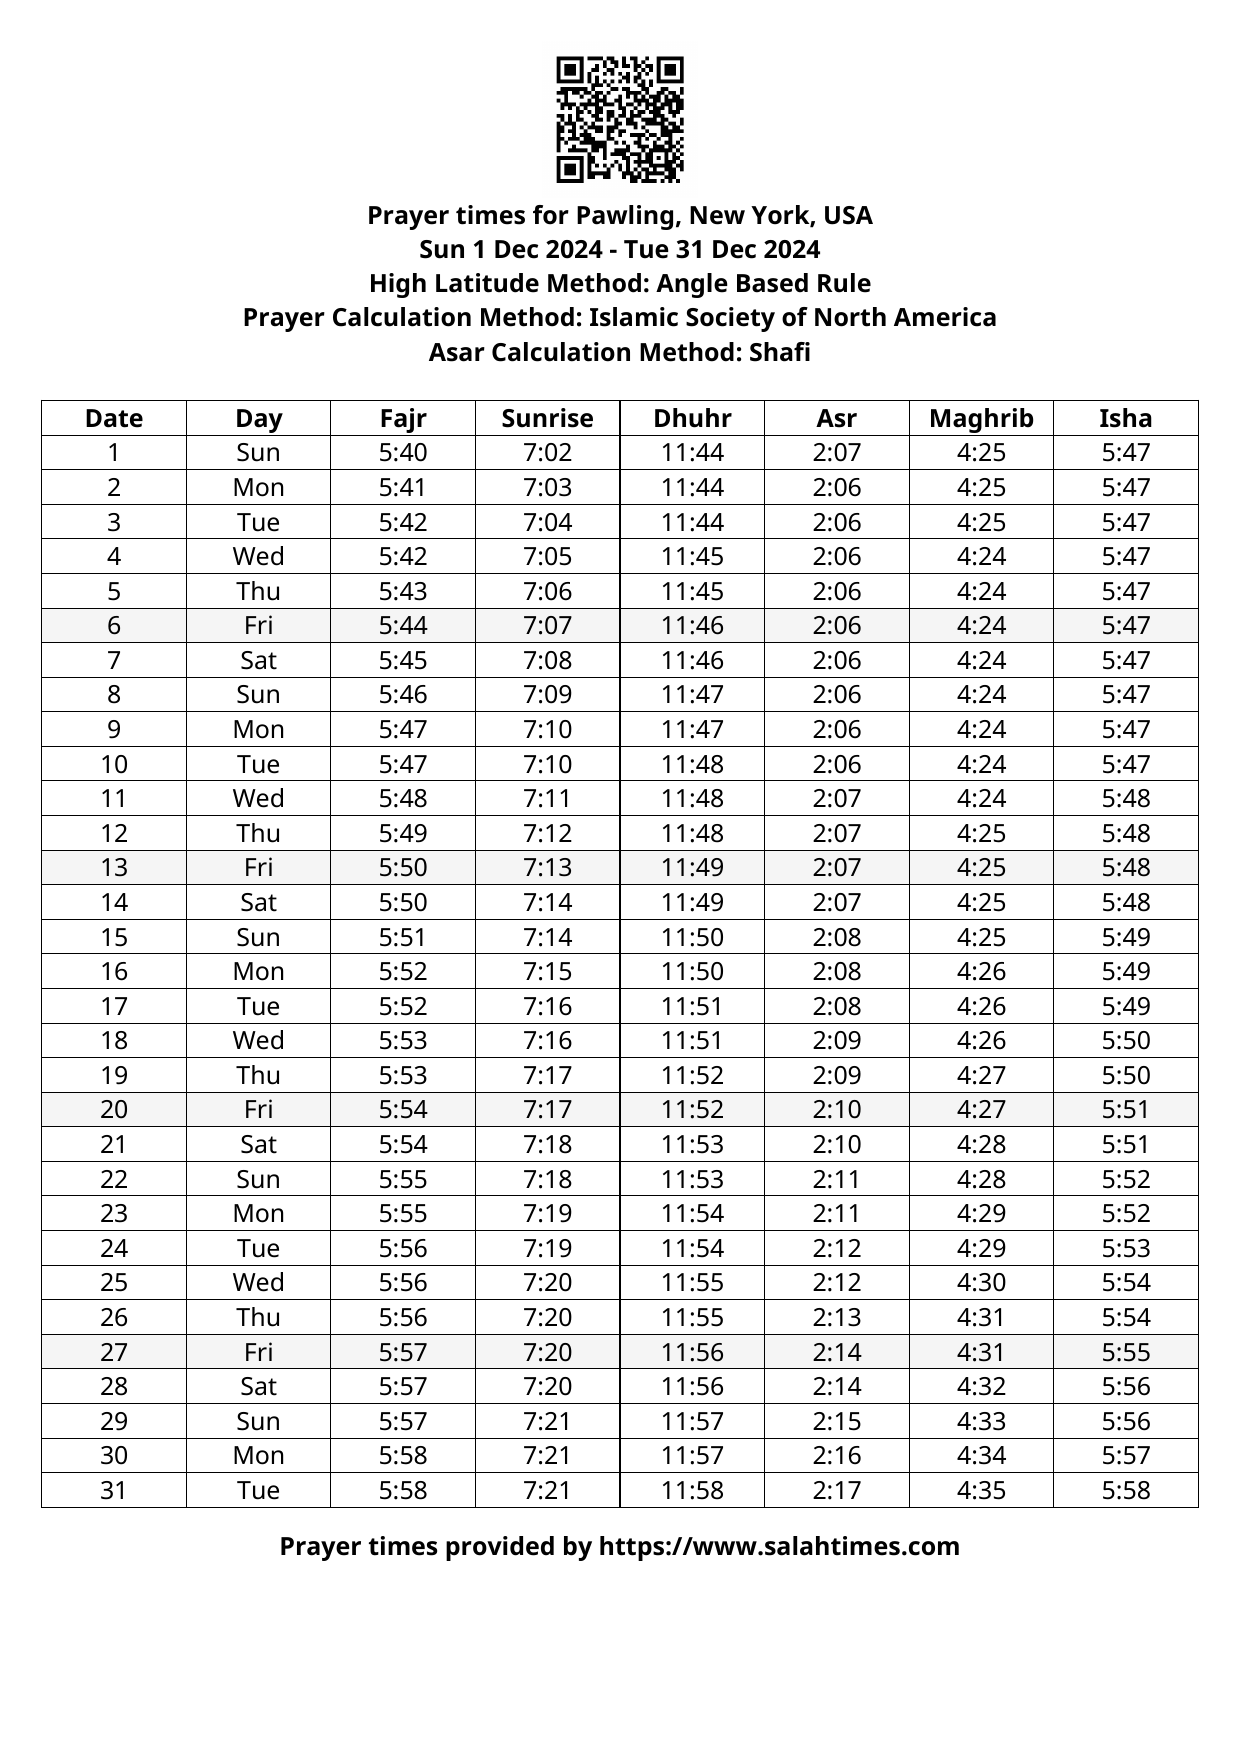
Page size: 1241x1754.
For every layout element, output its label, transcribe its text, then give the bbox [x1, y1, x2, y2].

table_cell 4 [42, 539, 186, 573]
table_cell 7:18 [476, 1162, 619, 1195]
table_cell 11:53 [621, 1127, 764, 1161]
table_cell 18 [42, 1024, 186, 1057]
table_cell 29 [42, 1404, 186, 1437]
table_cell Thu [187, 816, 330, 849]
table_cell 4:24 [910, 643, 1053, 677]
table_cell 5:41 [331, 470, 475, 504]
table_cell 2:11 [765, 1196, 909, 1230]
table_cell 5:54 [331, 1127, 475, 1161]
table_cell 4:24 [910, 747, 1053, 780]
table_cell 2:16 [765, 1439, 909, 1472]
table_cell 31 [42, 1473, 186, 1507]
table_cell 5:55 [331, 1162, 475, 1195]
table_cell 21 [42, 1127, 186, 1161]
table_cell 5:54 [1054, 1266, 1198, 1299]
table_cell 7:16 [476, 1024, 619, 1057]
table_cell 15 [42, 920, 186, 953]
table_cell 5:40 [331, 436, 475, 469]
table_cell 11:58 [621, 1473, 764, 1507]
table_cell 4:25 [910, 816, 1053, 849]
table_cell 7:08 [476, 643, 619, 677]
table_cell 7:20 [476, 1369, 619, 1403]
table_cell 5:47 [1054, 712, 1198, 746]
table_cell 2:06 [765, 574, 909, 607]
table_cell 4:25 [910, 436, 1053, 469]
table_cell 5:50 [1054, 1058, 1198, 1092]
table_cell 5:47 [1054, 539, 1198, 573]
table_cell 5:51 [1054, 1127, 1198, 1161]
table_cell 7:10 [476, 712, 619, 746]
table_cell 3 [42, 505, 186, 538]
table_cell 5:54 [1054, 1300, 1198, 1334]
table_cell 2:06 [765, 747, 909, 780]
table_cell 2:09 [765, 1058, 909, 1092]
table_cell 7:11 [476, 781, 619, 815]
table_cell 5:42 [331, 539, 475, 573]
table_cell Tue [187, 505, 330, 538]
table_cell Sun [187, 678, 330, 711]
table_cell 5:52 [1054, 1196, 1198, 1230]
table_cell 11:48 [621, 747, 764, 780]
table_cell 4:25 [910, 470, 1053, 504]
table_cell 6 [42, 609, 186, 642]
table_cell 8 [42, 678, 186, 711]
table_cell Wed [187, 539, 330, 573]
table_cell Mon [187, 954, 330, 988]
table_cell 11:47 [621, 712, 764, 746]
table_cell Sun [187, 436, 330, 469]
table_cell 5:57 [1054, 1439, 1198, 1472]
table_cell 7:03 [476, 470, 619, 504]
table_cell 4:25 [910, 851, 1053, 884]
table_header Date [42, 401, 186, 434]
table_header Dhuhr [621, 401, 764, 434]
table_header Day [187, 401, 330, 434]
table_cell 5:48 [1054, 781, 1198, 815]
table_cell 2:11 [765, 1162, 909, 1195]
table_cell 5:42 [331, 505, 475, 538]
table_cell 11:50 [621, 954, 764, 988]
table_cell Sat [187, 885, 330, 919]
table_cell 5:50 [331, 885, 475, 919]
table_cell 5:50 [331, 851, 475, 884]
table_cell 11:55 [621, 1300, 764, 1334]
table_cell 11:48 [621, 781, 764, 815]
table_cell 7:04 [476, 505, 619, 538]
table_cell 23 [42, 1196, 186, 1230]
table_cell 5:57 [331, 1369, 475, 1403]
table_cell 4:32 [910, 1369, 1053, 1403]
table_cell 28 [42, 1369, 186, 1403]
table_cell 5:56 [331, 1231, 475, 1264]
table_cell Thu [187, 574, 330, 607]
table_cell 2:07 [765, 781, 909, 815]
table_cell 4:26 [910, 954, 1053, 988]
table_cell 11:45 [621, 539, 764, 573]
table_cell 2:10 [765, 1093, 909, 1126]
table_cell Sat [187, 1369, 330, 1403]
table_cell 5:49 [1054, 920, 1198, 953]
table_cell 5:47 [1054, 643, 1198, 677]
table_cell 7:21 [476, 1439, 619, 1472]
table_cell 7:18 [476, 1127, 619, 1161]
table_cell 7:07 [476, 609, 619, 642]
table_cell 4:33 [910, 1404, 1053, 1437]
table_cell 5:51 [1054, 1093, 1198, 1126]
text Prayer times provided by https://www.salahtimes.com [42, 1528, 1198, 1563]
table_cell 5 [42, 574, 186, 607]
table_cell Sun [187, 1404, 330, 1437]
table_cell 2 [42, 470, 186, 504]
table_cell 11:49 [621, 851, 764, 884]
table_cell 7:16 [476, 989, 619, 1022]
table_cell 4:25 [910, 885, 1053, 919]
table_cell 5:44 [331, 609, 475, 642]
table_cell 11:52 [621, 1093, 764, 1126]
table_cell 7:14 [476, 885, 619, 919]
table_cell 2:06 [765, 712, 909, 746]
table_cell Thu [187, 1058, 330, 1092]
table_cell 1 [42, 436, 186, 469]
table_cell 5:47 [1054, 574, 1198, 607]
table_cell Wed [187, 1024, 330, 1057]
table_cell 11:56 [621, 1335, 764, 1368]
table_cell 2:17 [765, 1473, 909, 1507]
table_cell 2:06 [765, 505, 909, 538]
table_cell 7:21 [476, 1404, 619, 1437]
table_cell Sun [187, 920, 330, 953]
table_cell 11:44 [621, 505, 764, 538]
table_cell 5:43 [331, 574, 475, 607]
table_header Fajr [331, 401, 475, 434]
table_cell 5:47 [1054, 747, 1198, 780]
table_cell 5:57 [331, 1335, 475, 1368]
table_cell 7:05 [476, 539, 619, 573]
text Sun 1 Dec 2024 - Tue 31 Dec 2024 [42, 232, 1198, 266]
table_cell 5:54 [331, 1093, 475, 1126]
table_cell 13 [42, 851, 186, 884]
table_cell 5:56 [331, 1300, 475, 1334]
table_cell 4:24 [910, 609, 1053, 642]
table_cell 2:08 [765, 954, 909, 988]
table_cell 11:47 [621, 678, 764, 711]
table_cell 4:34 [910, 1439, 1053, 1472]
table_cell 11:57 [621, 1439, 764, 1472]
table_cell 25 [42, 1266, 186, 1299]
table_cell 4:24 [910, 781, 1053, 815]
table_cell 7:19 [476, 1231, 619, 1264]
table_cell 7:21 [476, 1473, 619, 1507]
table_header Asr [765, 401, 909, 434]
table_cell 2:06 [765, 539, 909, 573]
table_cell 2:13 [765, 1300, 909, 1334]
table_cell 5:53 [331, 1058, 475, 1092]
table_cell 5:49 [331, 816, 475, 849]
table_cell 17 [42, 989, 186, 1022]
text Asar Calculation Method: Shafi [42, 334, 1198, 368]
table_cell 11:49 [621, 885, 764, 919]
table_cell 7:13 [476, 851, 619, 884]
table_cell 7:10 [476, 747, 619, 780]
table_cell 5:58 [331, 1473, 475, 1507]
table_cell Sat [187, 1127, 330, 1161]
table_cell 11 [42, 781, 186, 815]
table_cell 16 [42, 954, 186, 988]
table_cell 5:52 [331, 989, 475, 1022]
table_cell 4:30 [910, 1266, 1053, 1299]
table_cell 2:08 [765, 920, 909, 953]
table_cell 7:06 [476, 574, 619, 607]
table_cell 11:53 [621, 1162, 764, 1195]
table_cell 11:46 [621, 609, 764, 642]
table_cell Sat [187, 643, 330, 677]
table_cell 5:46 [331, 678, 475, 711]
table_cell 5:47 [1054, 505, 1198, 538]
table_cell Mon [187, 1196, 330, 1230]
table_cell 5:48 [331, 781, 475, 815]
table_cell 11:54 [621, 1196, 764, 1230]
table_cell 4:27 [910, 1058, 1053, 1092]
text High Latitude Method: Angle Based Rule [42, 266, 1198, 300]
table_cell 11:52 [621, 1058, 764, 1092]
table_cell 12 [42, 816, 186, 849]
table_cell 2:09 [765, 1024, 909, 1057]
table_cell 5:55 [1054, 1335, 1198, 1368]
table_cell 2:12 [765, 1231, 909, 1264]
table_cell 5:48 [1054, 816, 1198, 849]
table_cell 7:02 [476, 436, 619, 469]
table_cell 4:31 [910, 1335, 1053, 1368]
table_cell Fri [187, 851, 330, 884]
table_header Maghrib [910, 401, 1053, 434]
table_cell Fri [187, 609, 330, 642]
table_cell 5:49 [1054, 954, 1198, 988]
table_cell 9 [42, 712, 186, 746]
table_cell 7:15 [476, 954, 619, 988]
table_cell 4:24 [910, 539, 1053, 573]
table_cell 19 [42, 1058, 186, 1092]
table_cell 2:14 [765, 1369, 909, 1403]
table_cell 11:55 [621, 1266, 764, 1299]
table_cell 5:58 [1054, 1473, 1198, 1507]
table_cell 5:52 [1054, 1162, 1198, 1195]
table_cell 5:47 [1054, 609, 1198, 642]
table_cell 11:45 [621, 574, 764, 607]
table_cell 7:09 [476, 678, 619, 711]
table_cell Tue [187, 1231, 330, 1264]
table_cell Fri [187, 1093, 330, 1126]
table_cell 5:56 [1054, 1404, 1198, 1437]
table_cell 7:17 [476, 1058, 619, 1092]
table_cell 11:54 [621, 1231, 764, 1264]
table_cell 7:14 [476, 920, 619, 953]
table_cell 2:06 [765, 643, 909, 677]
table_cell 5:47 [1054, 678, 1198, 711]
table_cell 5:47 [331, 712, 475, 746]
table_cell 2:06 [765, 609, 909, 642]
table_cell 26 [42, 1300, 186, 1334]
table_cell Tue [187, 747, 330, 780]
table_cell 22 [42, 1162, 186, 1195]
table_cell 4:24 [910, 574, 1053, 607]
table_cell 2:06 [765, 678, 909, 711]
table_cell 4:28 [910, 1127, 1053, 1161]
table_cell 4:24 [910, 678, 1053, 711]
text Prayer times for Pawling, New York, USA [42, 198, 1198, 232]
table_cell 2:08 [765, 989, 909, 1022]
table_cell 7:20 [476, 1300, 619, 1334]
table_cell 5:48 [1054, 851, 1198, 884]
table_cell 11:51 [621, 989, 764, 1022]
table_cell 4:29 [910, 1231, 1053, 1264]
table_header Sunrise [476, 401, 619, 434]
table_cell Thu [187, 1300, 330, 1334]
table_cell 11:48 [621, 816, 764, 849]
table_cell 11:44 [621, 436, 764, 469]
table_cell 4:35 [910, 1473, 1053, 1507]
table_cell 11:44 [621, 470, 764, 504]
table_cell Mon [187, 1439, 330, 1472]
table_cell 7:12 [476, 816, 619, 849]
table_cell Sun [187, 1162, 330, 1195]
table_cell 10 [42, 747, 186, 780]
table_cell 30 [42, 1439, 186, 1472]
table_cell 2:07 [765, 816, 909, 849]
table_cell 5:51 [331, 920, 475, 953]
table_cell Mon [187, 712, 330, 746]
table_cell 20 [42, 1093, 186, 1126]
table_cell Mon [187, 470, 330, 504]
table_cell 2:14 [765, 1335, 909, 1368]
table_cell 2:15 [765, 1404, 909, 1437]
table_cell 27 [42, 1335, 186, 1368]
table_cell 5:57 [331, 1404, 475, 1437]
table_cell 5:56 [331, 1266, 475, 1299]
table_cell 11:50 [621, 920, 764, 953]
table_cell 11:51 [621, 1024, 764, 1057]
table_cell Wed [187, 1266, 330, 1299]
table_cell Tue [187, 989, 330, 1022]
table_cell 2:07 [765, 851, 909, 884]
table_cell 11:56 [621, 1369, 764, 1403]
table_cell 5:49 [1054, 989, 1198, 1022]
table_cell 4:31 [910, 1300, 1053, 1334]
table_cell 7:20 [476, 1335, 619, 1368]
table_cell 5:56 [1054, 1369, 1198, 1403]
table_cell Fri [187, 1335, 330, 1368]
text Prayer Calculation Method: Islamic Society of North America [42, 300, 1198, 334]
table_cell 2:07 [765, 885, 909, 919]
table_cell 7:17 [476, 1093, 619, 1126]
table_cell 5:55 [331, 1196, 475, 1230]
table_cell 4:29 [910, 1196, 1053, 1230]
table_cell 4:24 [910, 712, 1053, 746]
table_cell 4:27 [910, 1093, 1053, 1126]
table_cell 5:58 [331, 1439, 475, 1472]
table_cell 7:19 [476, 1196, 619, 1230]
table_cell Tue [187, 1473, 330, 1507]
table_cell 24 [42, 1231, 186, 1264]
table_cell 7 [42, 643, 186, 677]
table_cell 5:53 [1054, 1231, 1198, 1264]
table_cell 5:47 [1054, 470, 1198, 504]
table_cell 4:26 [910, 989, 1053, 1022]
table_cell 2:12 [765, 1266, 909, 1299]
table_cell 5:47 [1054, 436, 1198, 469]
table_cell 4:25 [910, 920, 1053, 953]
table_cell 11:46 [621, 643, 764, 677]
table_header Isha [1054, 401, 1198, 434]
table_cell 5:48 [1054, 885, 1198, 919]
table_cell 7:20 [476, 1266, 619, 1299]
table_cell 4:25 [910, 505, 1053, 538]
table_cell 14 [42, 885, 186, 919]
table_cell 5:47 [331, 747, 475, 780]
table_cell 5:45 [331, 643, 475, 677]
table_cell 5:53 [331, 1024, 475, 1057]
table_cell 2:10 [765, 1127, 909, 1161]
table_cell 2:06 [765, 470, 909, 504]
table_cell Wed [187, 781, 330, 815]
table_cell 5:52 [331, 954, 475, 988]
table_cell 5:50 [1054, 1024, 1198, 1057]
picture [542, 41, 699, 198]
table_cell 11:57 [621, 1404, 764, 1437]
table_cell 4:28 [910, 1162, 1053, 1195]
table_cell 2:07 [765, 436, 909, 469]
table_cell 4:26 [910, 1024, 1053, 1057]
